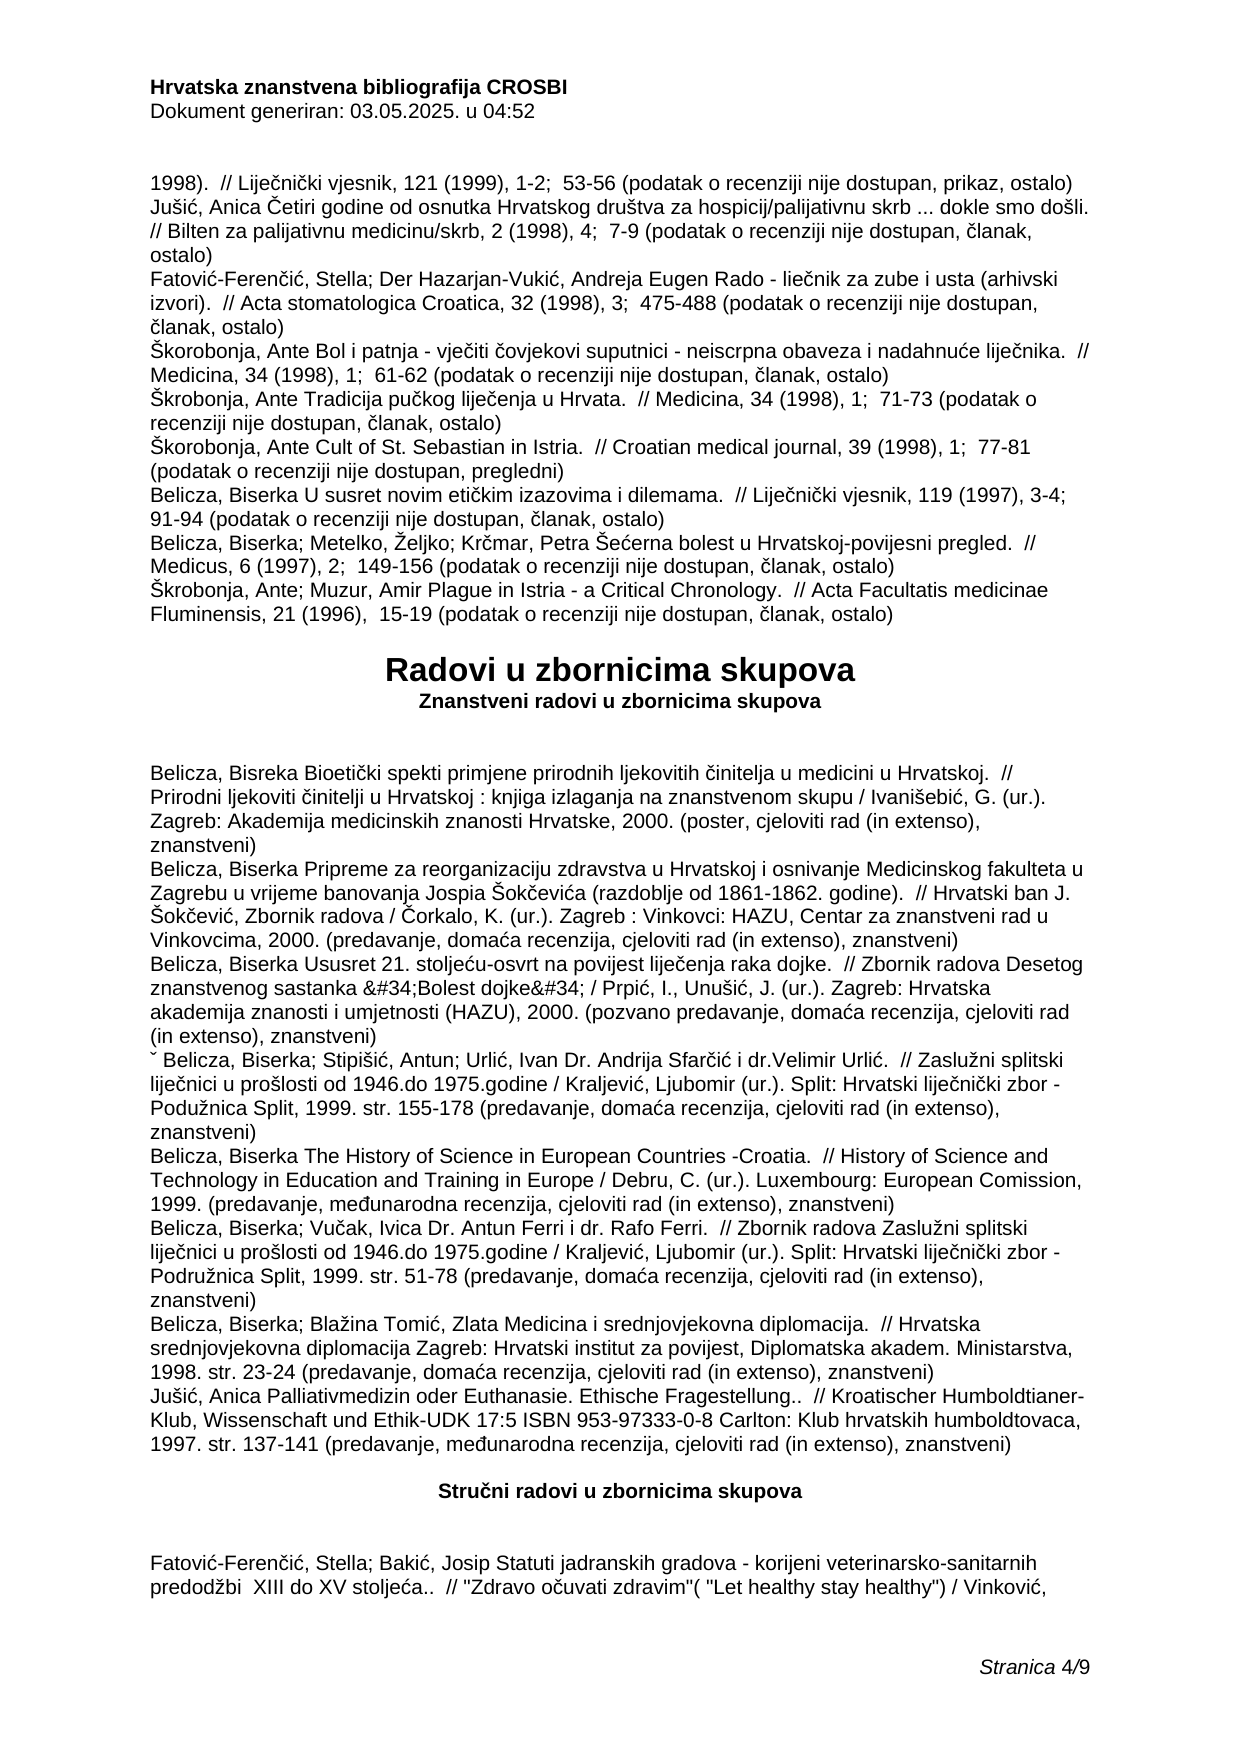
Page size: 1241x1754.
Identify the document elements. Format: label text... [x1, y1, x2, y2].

text Belicza, Biserka [150, 482, 1090, 530]
text Belicza, Biserka [150, 171, 1090, 195]
text Belicza, Biserka [150, 1144, 1090, 1216]
text Belicza, Biserka; Blažina Tomić, Zlata [150, 1312, 1090, 1383]
subtitle Stručni radovi u zbornicima skupova [150, 1479, 1090, 1503]
text Belicza, Biserka; Vučak, Ivica [150, 1216, 1090, 1312]
text Škrobonja, Ante; Muzur, Amir [150, 578, 1090, 626]
text Jušić, Anica [150, 195, 1090, 267]
text Škrobonja, Ante [150, 387, 1090, 434]
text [150, 1551, 1090, 1599]
text Jušić, Anica [150, 1383, 1090, 1455]
text Škorobonja, Ante [150, 339, 1090, 387]
text Belicza, Biserka; Metelko, Željko; Krčmar, Petra [150, 530, 1090, 578]
text Belicza, Bisreka [150, 761, 1090, 856]
subtitle Znanstveni radovi u zbornicima skupova [150, 689, 1090, 713]
text Belicza, Biserka [150, 952, 1090, 1048]
text Belicza, Biserka [150, 856, 1090, 952]
text ˇ Belicza, Biserka; Stipišić, Antun; Urlić, Ivan [150, 1048, 1090, 1144]
text Fatović-Ferenčić, Stella; Der Hazarjan-Vukić, Andreja [150, 267, 1090, 339]
subtitle Radovi u zbornicima skupova [150, 650, 1090, 689]
text Škorobonja, Ante [150, 434, 1090, 482]
